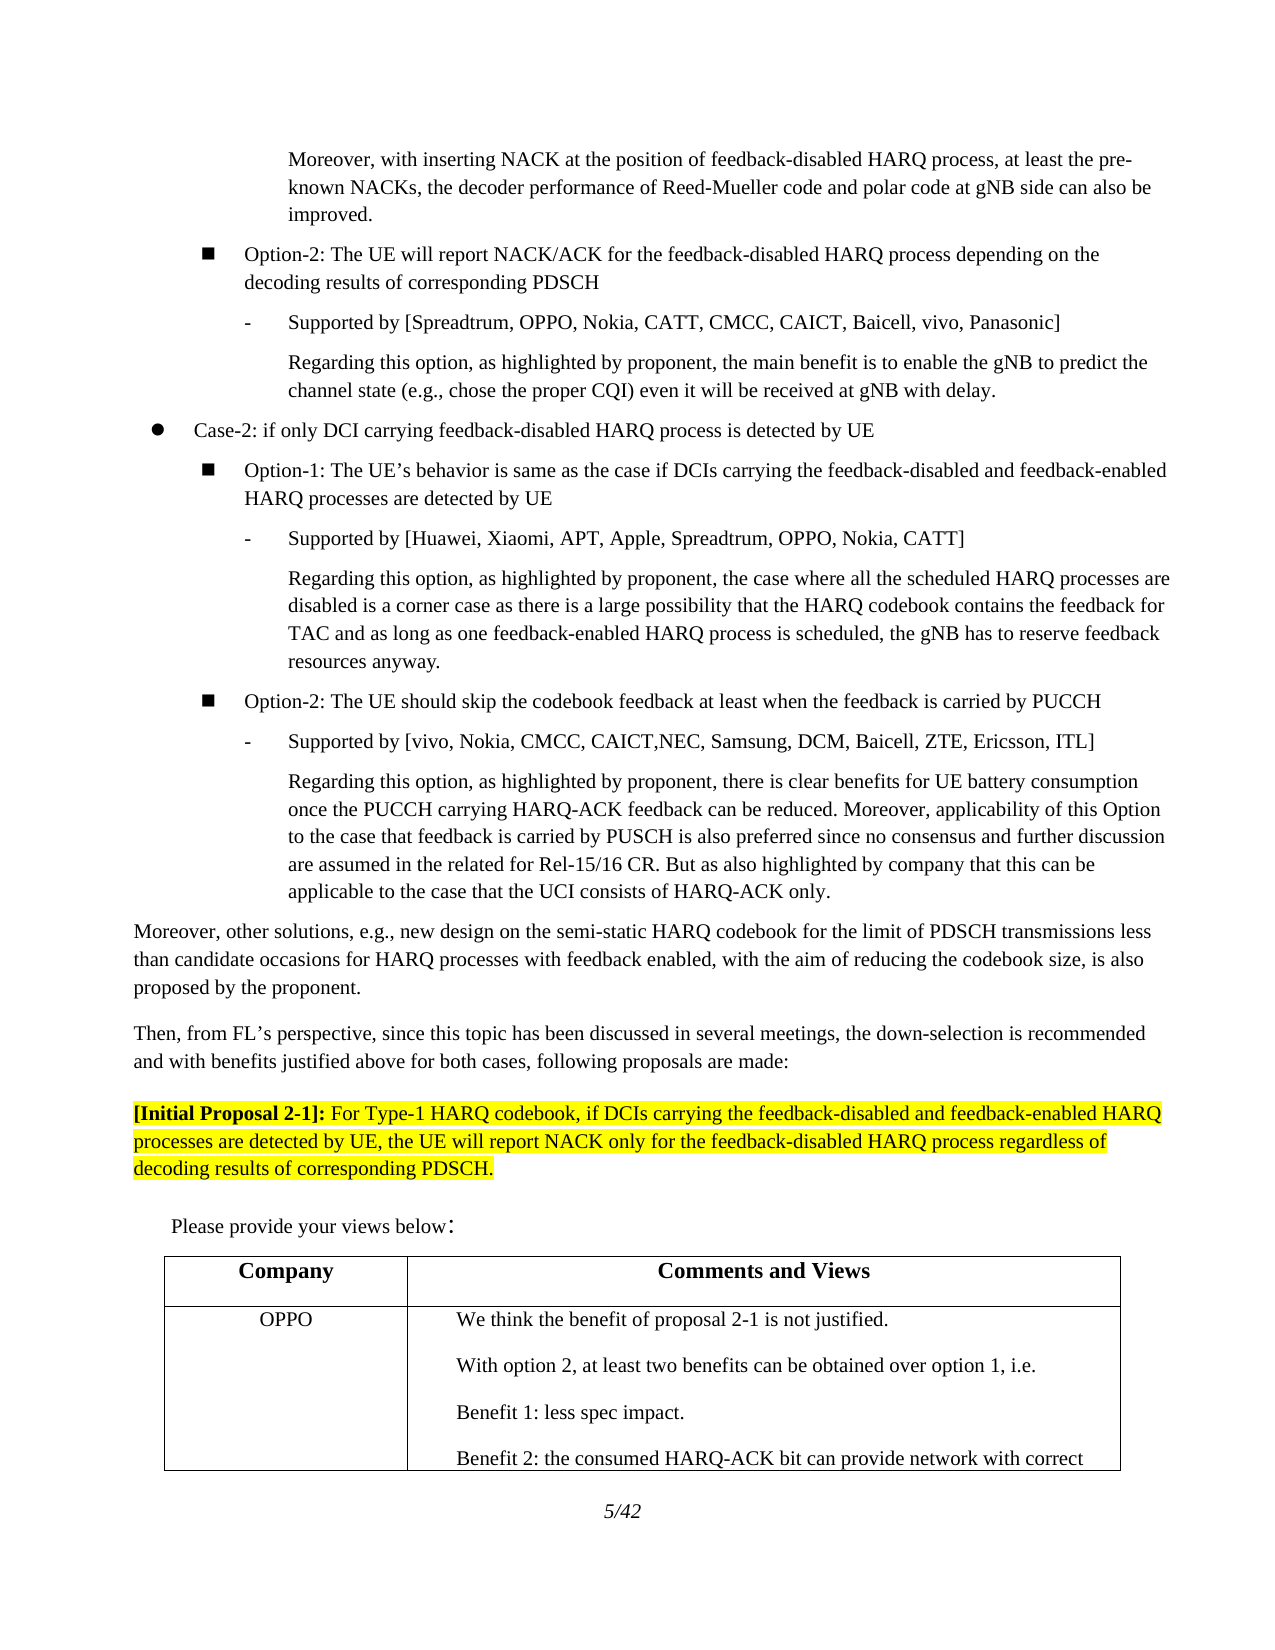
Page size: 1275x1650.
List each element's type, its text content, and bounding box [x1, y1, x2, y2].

list Option-1: The UE’s behavior is same as the case if DCIs carrying the feedback-disabled and feedback-enabled HARQ processes are detected by UE [200, 458, 1172, 509]
text Moreover, other solutions, e.g., new design on the semi-static HARQ codebook for the limit of PDSCH transmissions less than candidate occasions for HARQ processes with feedback enabled, with the aim of reducing the codebook size, is also proposed by the proponent. [133, 919, 1172, 999]
text Please provide your views below： [157, 1209, 1172, 1239]
list Moreover, with inserting NACK at the position of feedback-disabled HARQ process, at least the pre-known NACKs, the decoder performance of Reed-Mueller code and polar code at gNB side can also be improved. [288, 147, 1172, 226]
list Supported by [Huawei, Xiaomi, APT, Apple, Spreadtrum, OPPO, Nokia, CATT] [244, 526, 1172, 550]
list Supported by [vivo, Nokia, CMCC, CAICT,NEC, Samsung, DCM, Baicell, ZTE, Ericsson, ITL] [244, 729, 1172, 753]
list Regarding this option, as highlighted by proponent, there is clear benefits for UE battery consumption once the PUCCH carrying HARQ-ACK feedback can be reduced. Moreover, applicability of this Option to the case that feedback is carried by PUSCH is also preferred since no consensus and further discussion are assumed in the related for Rel-15/16 CR. But as also highlighted by company that this can be applicable to the case that the UCI consists of HARQ-ACK only. [288, 769, 1172, 903]
list Supported by [Spreadtrum, OPPO, Nokia, CATT, CMCC, CAICT, Baicell, vivo, Panasonic] [244, 310, 1172, 334]
list Case-2: if only DCI carrying feedback-disabled HARQ process is detected by UE [150, 418, 1172, 442]
list Option-2: The UE will report NACK/ACK for the feedback-disabled HARQ process depending on the decoding results of corresponding PDSCH [200, 242, 1172, 294]
list Regarding this option, as highlighted by proponent, the case where all the scheduled HARQ processes are disabled is a corner case as there is a large possibility that the HARQ codebook contains the feedback for TAC and as long as one feedback-enabled HARQ process is scheduled, the gNB has to reserve feedback resources anyway. [288, 566, 1172, 673]
list Regarding this option, as highlighted by proponent, the main benefit is to enable the gNB to predict the channel state (e.g., chose the proper CQI) even it will be received at gNB with delay. [288, 350, 1172, 402]
table_header Comments and Views [408, 1257, 1120, 1306]
table_header Company [165, 1257, 407, 1306]
list Option-2: The UE should skip the codebook feedback at least when the feedback is carried by PUCCH [200, 689, 1172, 713]
table_cell OPPO [165, 1307, 407, 1470]
text [Initial Proposal 2-1]: For Type-1 HARQ codebook, if DCIs carrying the feedback-disabled and feedback-enabled HARQ processes are detected by UE, the UE will report NACK only for the feedback-disabled HARQ process regardless of decoding results of corresponding PDSCH. [133, 1101, 1172, 1180]
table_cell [408, 1307, 1120, 1470]
text Then, from FL’s perspective, since this topic has been discussed in several meetings, the down-selection is recommended and with benefits justified above for both cases, following proposals are made: [133, 1021, 1172, 1073]
